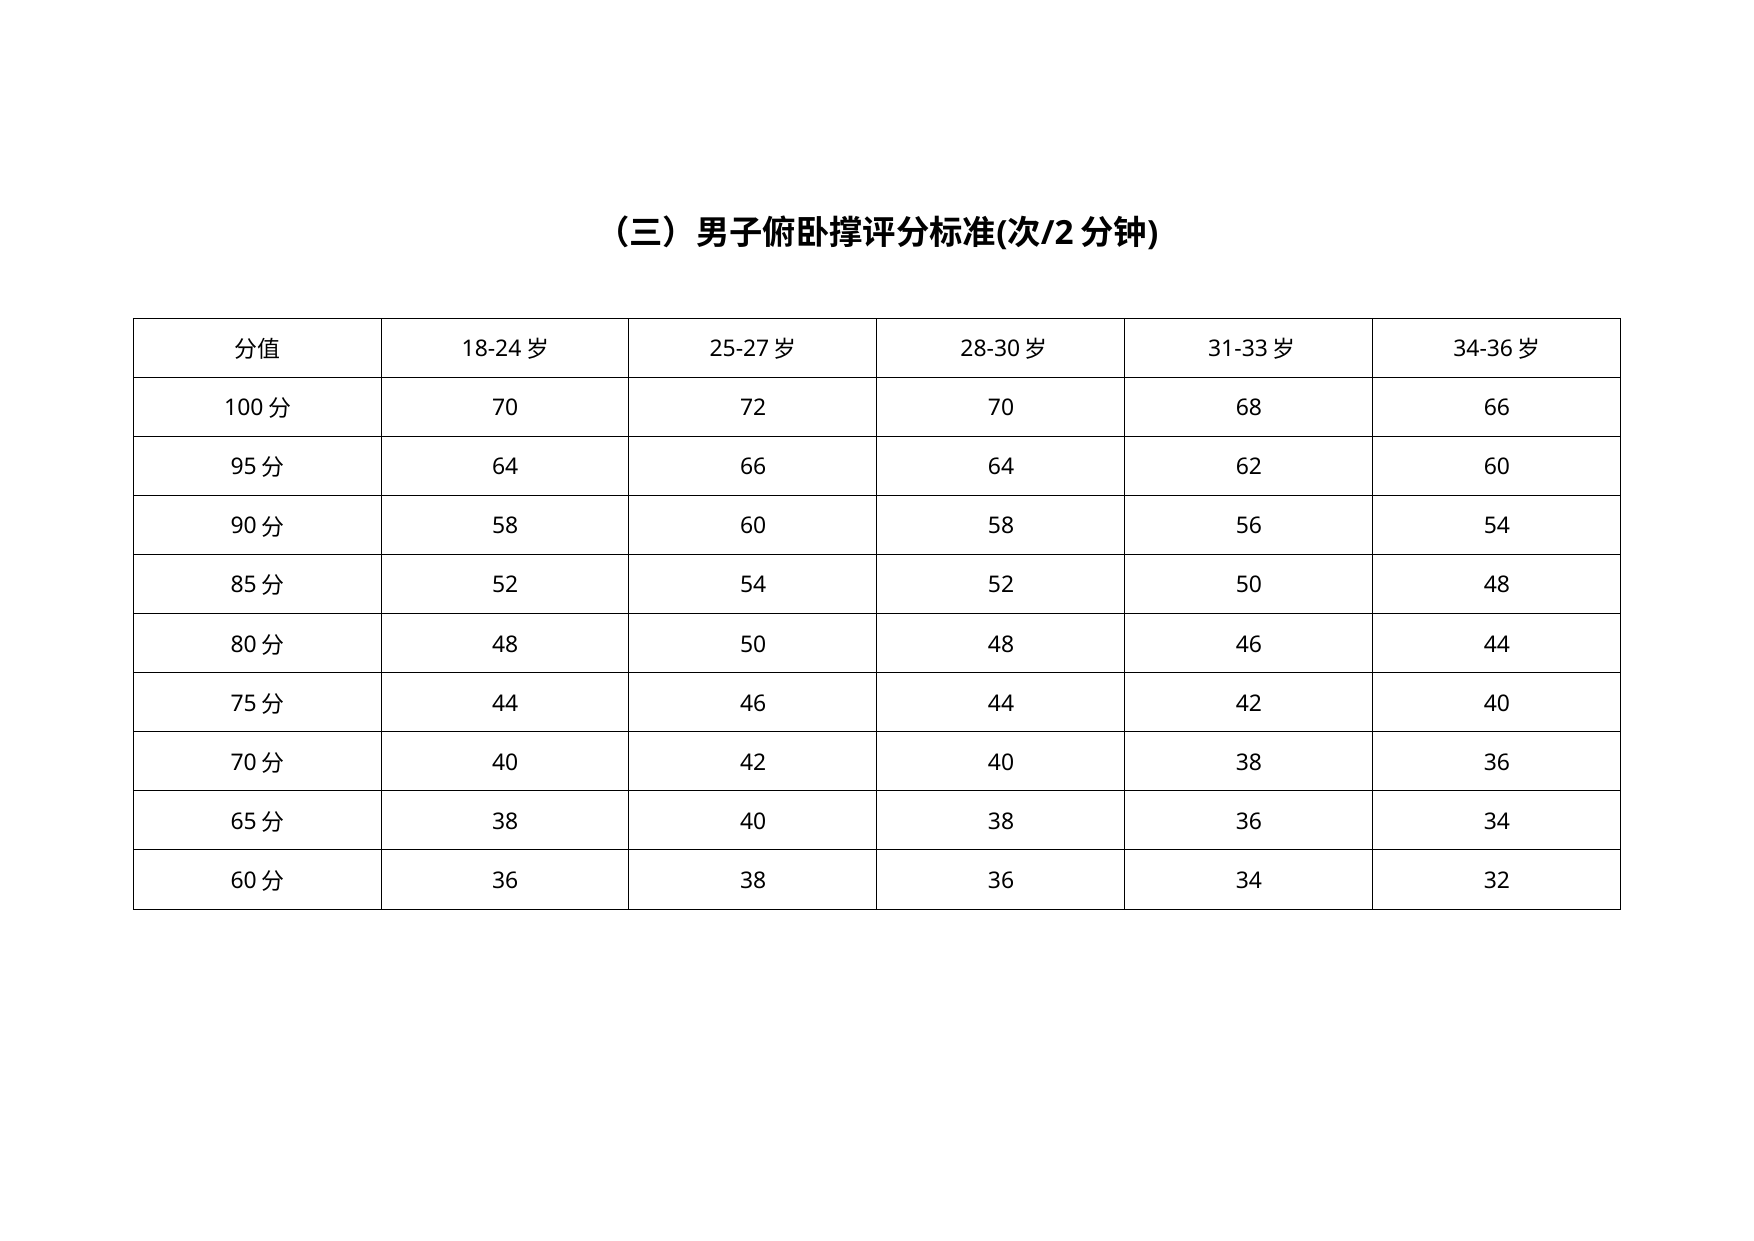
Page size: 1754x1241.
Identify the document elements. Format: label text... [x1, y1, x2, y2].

table_cell 62 [1125, 437, 1372, 495]
table_cell 40 [382, 732, 628, 790]
table_cell 40 [629, 791, 876, 849]
table_cell 36 [1125, 791, 1372, 849]
table_cell 42 [1125, 673, 1372, 731]
table_cell 34 [1125, 850, 1372, 908]
table_cell 72 [629, 378, 876, 436]
table_cell 80分 [134, 614, 381, 672]
table_cell 54 [629, 555, 876, 613]
table_cell 52 [382, 555, 628, 613]
table_cell 48 [1373, 555, 1620, 613]
table_cell 32 [1373, 850, 1620, 908]
table_cell 48 [877, 614, 1124, 672]
table_cell 70 [877, 378, 1124, 436]
table_cell 70 [382, 378, 628, 436]
table_header 分值 [134, 319, 381, 377]
table_cell 36 [382, 850, 628, 908]
table_cell 60 [1373, 437, 1620, 495]
table_cell 66 [1373, 378, 1620, 436]
table_cell 100分 [134, 378, 381, 436]
table_cell 65分 [134, 791, 381, 849]
table_cell 85分 [134, 555, 381, 613]
table_cell 60分 [134, 850, 381, 908]
table_header 34-36岁 [1373, 319, 1620, 377]
table_cell 40 [877, 732, 1124, 790]
table_cell 50 [629, 614, 876, 672]
table_cell 58 [877, 496, 1124, 554]
table_cell 66 [629, 437, 876, 495]
table_cell 38 [382, 791, 628, 849]
table_cell 56 [1125, 496, 1372, 554]
table_header 31-33岁 [1125, 319, 1372, 377]
table_cell 64 [382, 437, 628, 495]
table_cell 95分 [134, 437, 381, 495]
table_cell 34 [1373, 791, 1620, 849]
table_cell 38 [877, 791, 1124, 849]
table_cell 46 [629, 673, 876, 731]
table_cell 54 [1373, 496, 1620, 554]
table_cell 52 [877, 555, 1124, 613]
table_header 18-24岁 [382, 319, 628, 377]
table_cell 70分 [134, 732, 381, 790]
table_cell 90分 [134, 496, 381, 554]
table_cell 75分 [134, 673, 381, 731]
text （三）男子俯卧撑评分标准(次/2分钟) [150, 198, 1604, 263]
table_cell 60 [629, 496, 876, 554]
table_cell 38 [629, 850, 876, 908]
table_cell 50 [1125, 555, 1372, 613]
table_header 28-30岁 [877, 319, 1124, 377]
table_header 25-27岁 [629, 319, 876, 377]
table_cell 44 [382, 673, 628, 731]
table_cell 38 [1125, 732, 1372, 790]
table_cell 40 [1373, 673, 1620, 731]
table_cell 42 [629, 732, 876, 790]
table_cell 48 [382, 614, 628, 672]
table_cell 46 [1125, 614, 1372, 672]
table_cell 68 [1125, 378, 1372, 436]
table_cell 36 [1373, 732, 1620, 790]
table_cell 58 [382, 496, 628, 554]
table_cell 36 [877, 850, 1124, 908]
table_cell 64 [877, 437, 1124, 495]
table_cell 44 [1373, 614, 1620, 672]
table_cell 44 [877, 673, 1124, 731]
